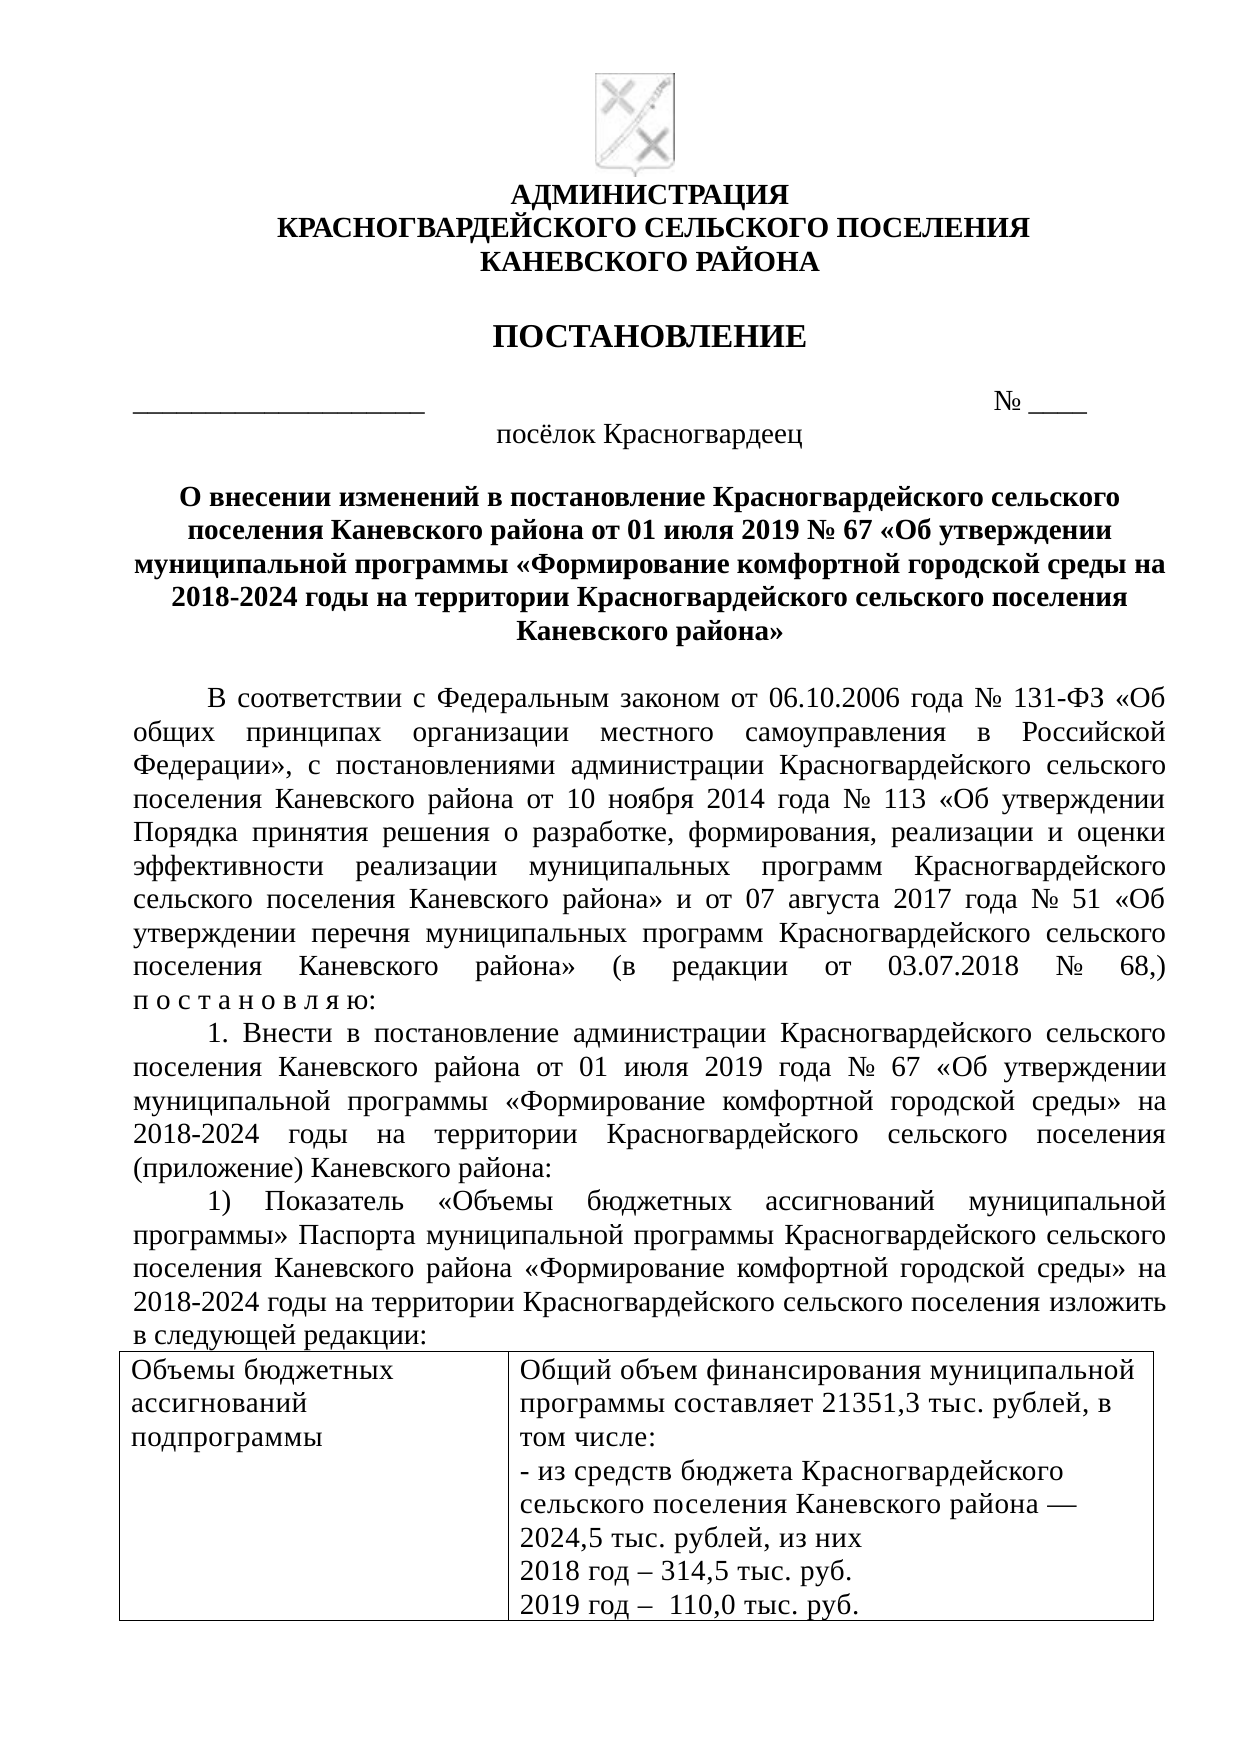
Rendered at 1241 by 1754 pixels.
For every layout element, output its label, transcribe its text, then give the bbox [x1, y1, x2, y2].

subtitle 1) Показатель «Объемы бюджетных ассигнований муниципальной программы» Паспорта муниципальной программы Красногвардейского сельского поселения Каневского района «Формирование комфортной городской среды» на 2018-2024 годы на территории Красногвардейского сельского поселения изложить в следующей редакции: [133, 1183, 1167, 1351]
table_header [509, 1352, 1153, 1620]
text АДМИНИСТРАЦИЯ [133, 177, 1167, 211]
text ПОСТАНОВЛЕНИЕ [133, 316, 1167, 354]
text В соответствии с Федеральным законом от 06.10.2006 года № 131-ФЗ «Об общих принципах организации местного самоуправления в Российской Федерации», с постановлениями администрации Красногвардейского сельского поселения Каневского района от 10 ноября 2014 года № 113 «Об утверждении Порядка принятия решения о разработке, формирования, реализации и оценки эффективности реализации муниципальных программ Красногвардейского сельского поселения Каневского района» и от 07 августа 2017 года № 51 «Об утверждении перечня муниципальных программ Красногвардейского сельского поселения Каневского района» (в редакции от 03.07.2018 № 68,) п о с т а н о в л я ю: [133, 680, 1167, 1016]
text О внесении изменений в постановление Красногвардейского сельского поселения Каневского района от 01 июля 2019 № 67 «Об утверждении муниципальной программы «Формирование комфортной городской среды на 2018-2024 годы на территории Красногвардейского сельского поселения Каневского района» [133, 479, 1167, 647]
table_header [120, 1352, 508, 1620]
text посёлок Красногвардеец [133, 417, 1166, 450]
text КАНЕВСКОГО РАЙОНА [133, 244, 1167, 278]
picture [595, 73, 675, 177]
subtitle 1. Внести в постановление администрации Красногвардейского сельского поселения Каневского района от 01 июля 2019 года № 67 «Об утверждении муниципальной программы «Формирование комфортной городской среды» на 2018-2024 годы на территории Красногвардейского сельского поселения (приложение) Каневского района: [133, 1016, 1167, 1183]
text КРАСНОГВАРДЕЙСКОГО СЕЛЬСКОГО ПОСЕЛЕНИЯ [133, 211, 1167, 244]
text ____________________ № ____ [133, 383, 1167, 417]
